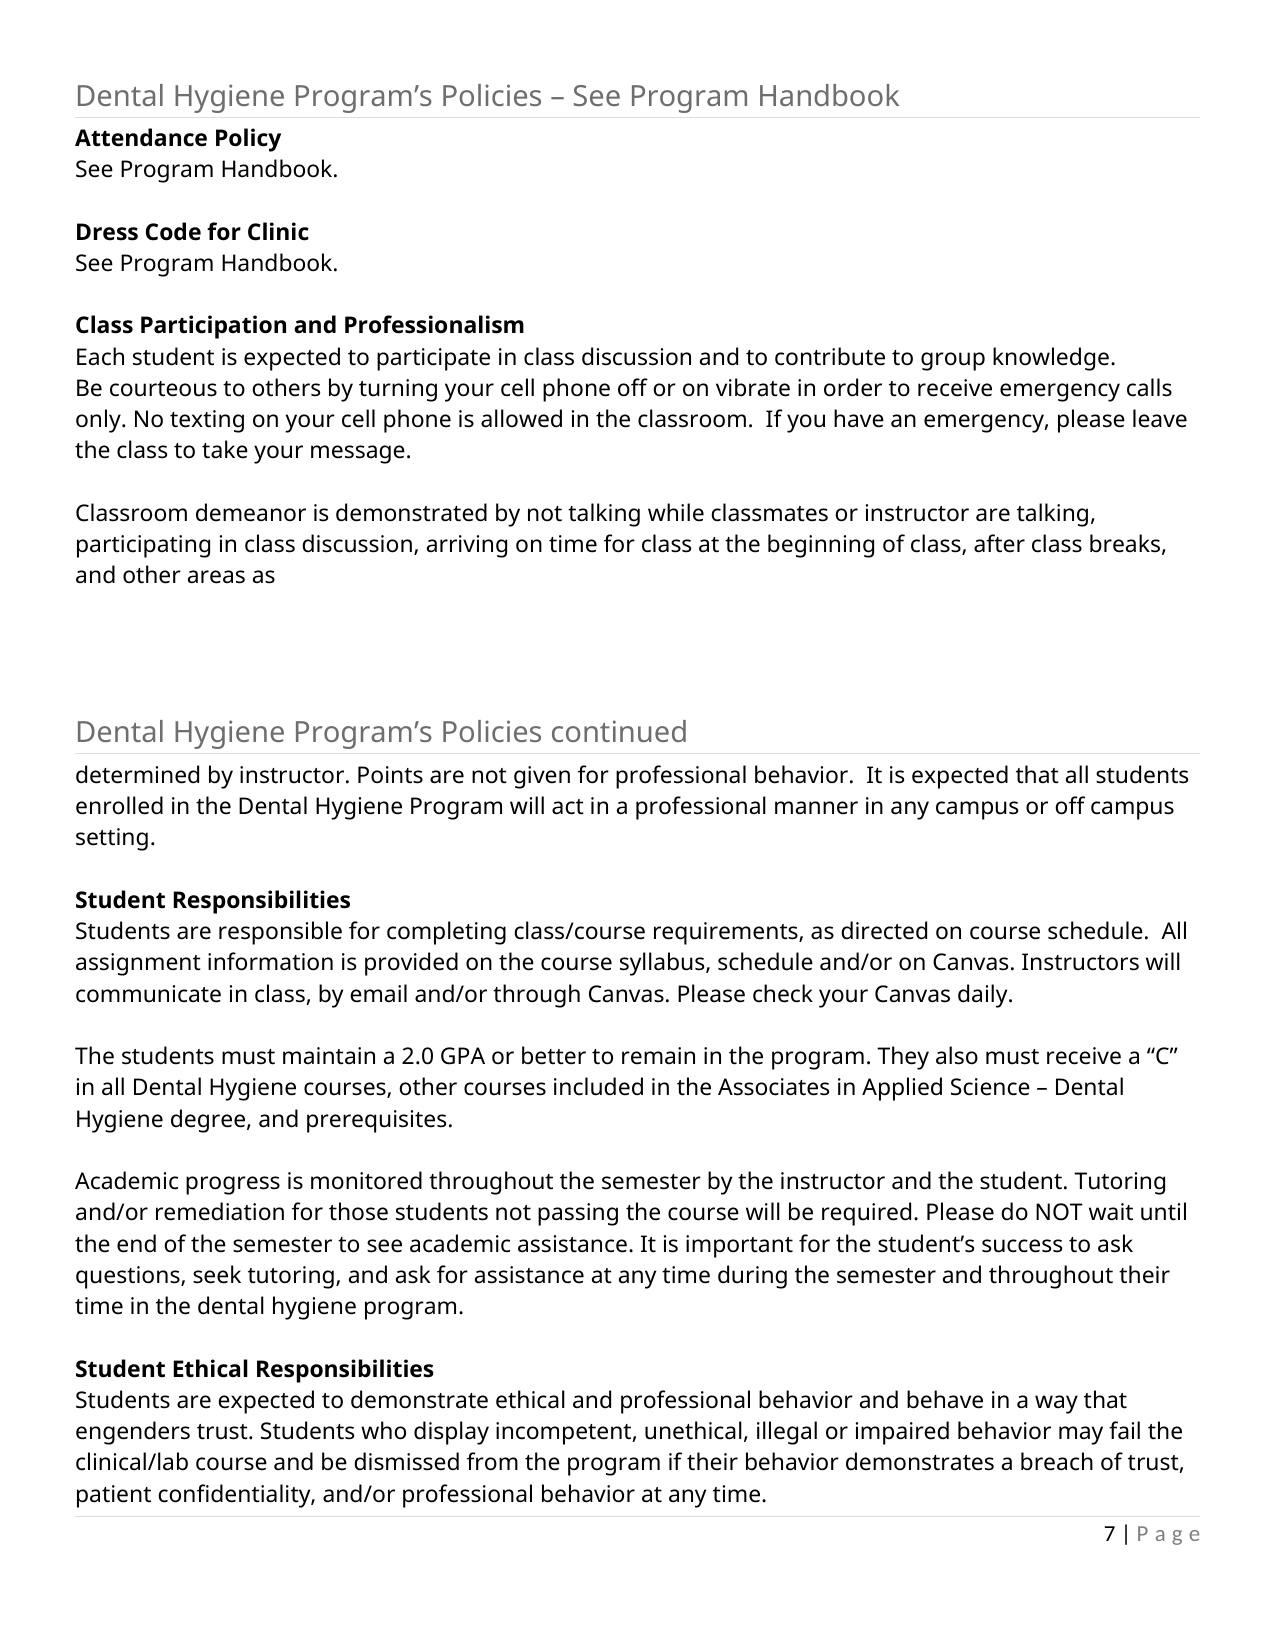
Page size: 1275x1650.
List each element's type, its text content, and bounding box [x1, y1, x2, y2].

text Students are responsible for completing class/course requirements, as directed on course schedule. All assignment information is provided on the course syllabus, schedule and/or on Canvas. Instructors will communicate in class, by email and/or through Canvas. Please check your Canvas daily. [75, 915, 1200, 1009]
text See Program Handbook. [75, 153, 1200, 184]
text Academic progress is monitored throughout the semester by the instructor and the student. Tutoring and/or remediation for those students not passing the course will be required. Please do NOT wait until the end of the semester to see academic assistance. It is important for the student’s success to ask questions, seek tutoring, and ask for assistance at any time during the semester and throughout their time in the dental hygiene program. [75, 1165, 1200, 1321]
text determined by instructor. Points are not given for professional behavior. It is expected that all students enrolled in the Dental Hygiene Program will act in a professional manner in any campus or off campus setting. [75, 759, 1200, 852]
text Classroom demeanor is demonstrated by not talking while classmates or instructor are talking, participating in class discussion, arriving on time for class at the beginning of class, after class breaks, and other areas as [75, 497, 1200, 591]
list Dental Hygiene Program’s Policies continued [75, 712, 1200, 753]
text Student Responsibilities [75, 884, 1200, 915]
text Student Ethical Responsibilities [75, 1352, 1200, 1384]
text See Program Handbook. [75, 247, 1200, 278]
text Be courteous to others by turning your cell phone off or on vibrate in order to receive emergency calls only. No texting on your cell phone is allowed in the classroom. If you have an emergency, please leave the class to take your message. [75, 372, 1200, 466]
text Dental Hygiene Program’s Policies – See Program Handbook [75, 75, 1200, 117]
text Attendance Policy [75, 122, 1200, 153]
text Dress Code for Clinic [75, 216, 1200, 247]
text Class Participation and Professionalism [75, 309, 1200, 341]
text The students must maintain a 2.0 GPA or better to remain in the program. They also must receive a “C” in all Dental Hygiene courses, other courses included in the Associates in Applied Science – Dental Hygiene degree, and prerequisites. [75, 1040, 1200, 1134]
text Students are expected to demonstrate ethical and professional behavior and behave in a way that engenders trust. Students who display incompetent, unethical, illegal or impaired behavior may fail the clinical/lab course and be dismissed from the program if their behavior demonstrates a breach of trust, patient confidentiality, and/or professional behavior at any time. [75, 1384, 1200, 1509]
text Each student is expected to participate in class discussion and to contribute to group knowledge. [75, 341, 1200, 372]
